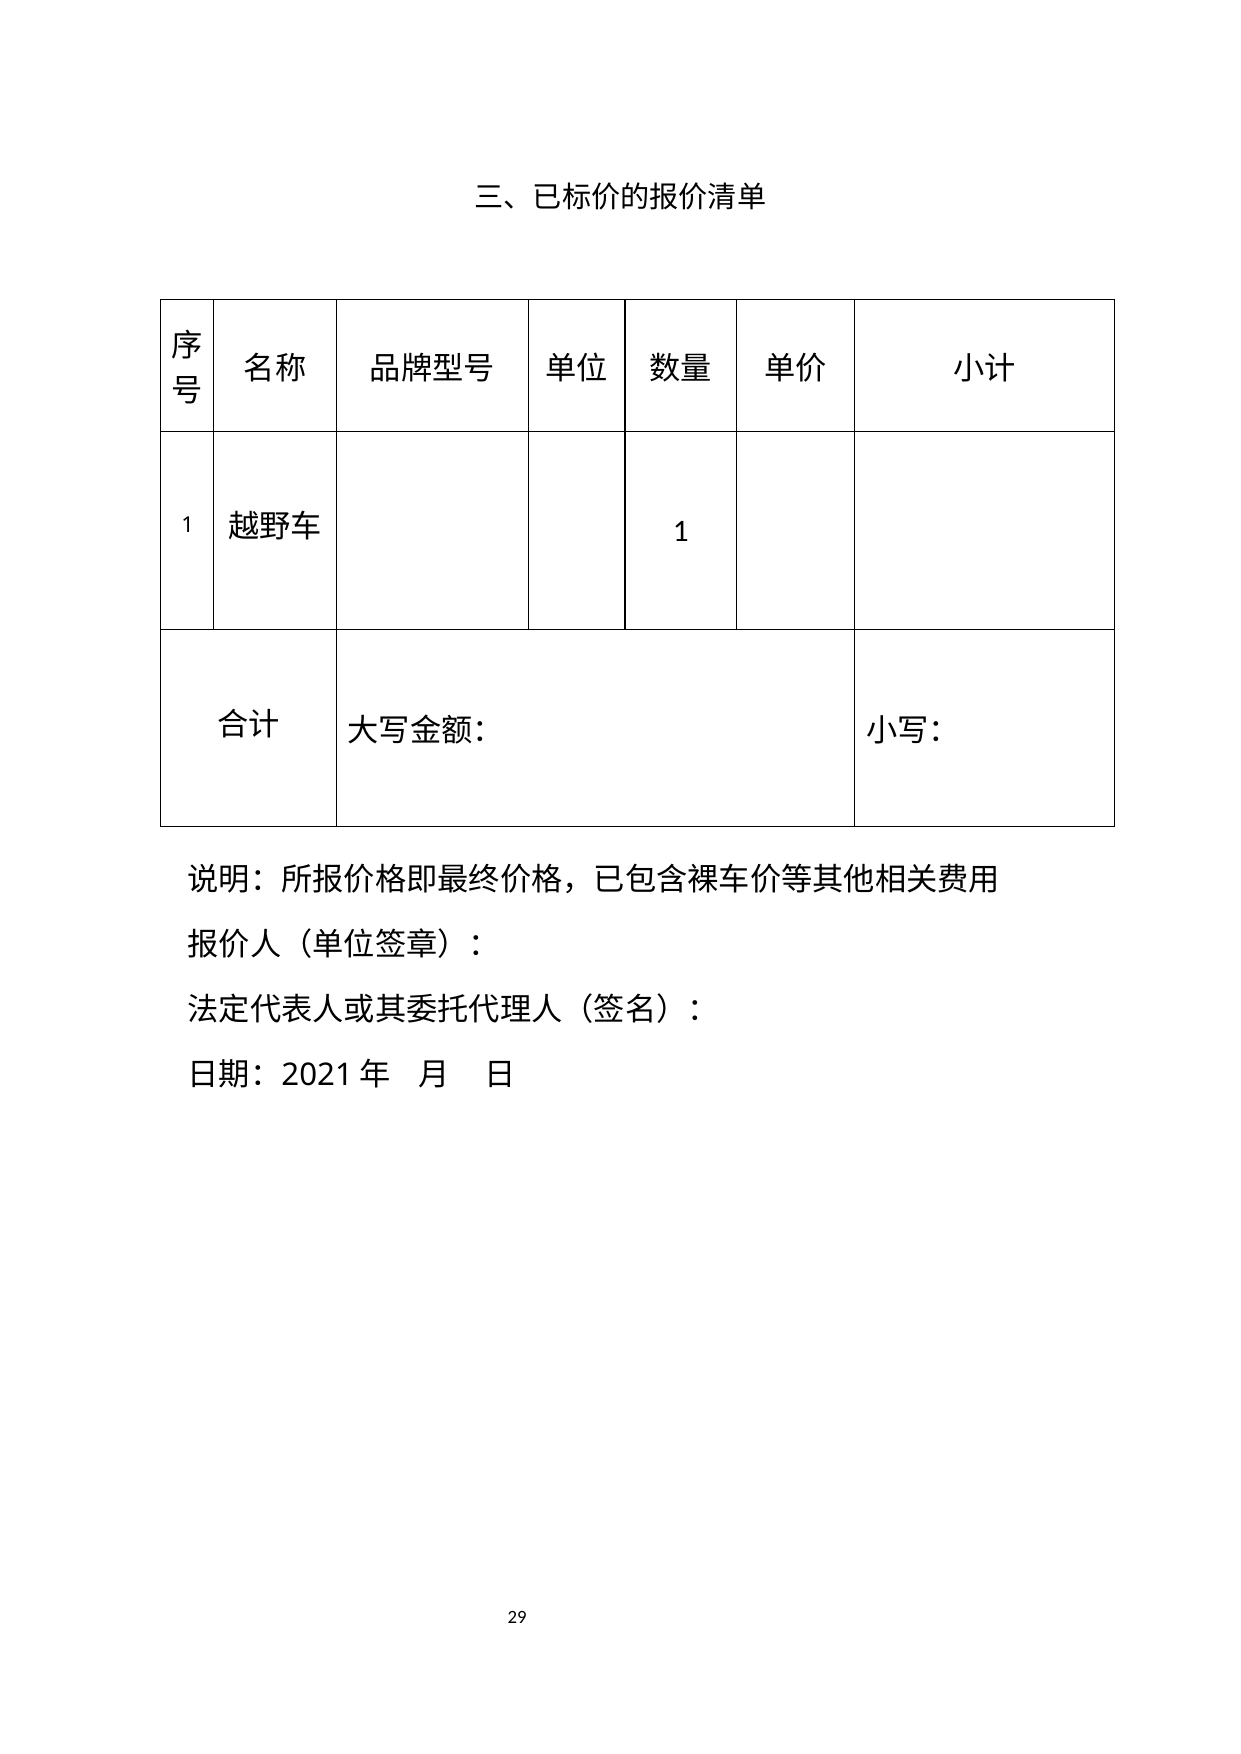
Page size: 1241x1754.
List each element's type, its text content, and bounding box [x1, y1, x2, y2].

table_header 单位 [529, 300, 624, 431]
table_cell [737, 432, 854, 628]
table_header 小计 [855, 300, 1114, 431]
table_header 数量 [626, 300, 736, 431]
table_cell 1 [161, 432, 213, 628]
table_header 序号 [161, 300, 213, 431]
table_header 名称 [214, 300, 336, 431]
text 报价人（单位签章）： [187, 909, 1053, 974]
table_header 单价 [737, 300, 854, 431]
text 说明：所报价格即最终价格，已包含裸车价等其他相关费用 [187, 827, 1053, 909]
text 日期：2021年 月 日 [187, 1039, 1053, 1104]
text 法定代表人或其委托代理人（签名）： [187, 974, 1053, 1039]
table_cell [337, 432, 528, 628]
table_cell [855, 432, 1114, 628]
table_cell [529, 432, 624, 628]
table_cell 小写： [855, 630, 1114, 826]
text 三、已标价的报价清单 [187, 162, 1053, 227]
table_header 品牌型号 [337, 300, 528, 431]
table_cell 越野车 [214, 432, 336, 628]
table_cell 合计 [161, 630, 336, 826]
table_cell 1 [626, 432, 736, 628]
table_cell 大写金额： [337, 630, 854, 826]
